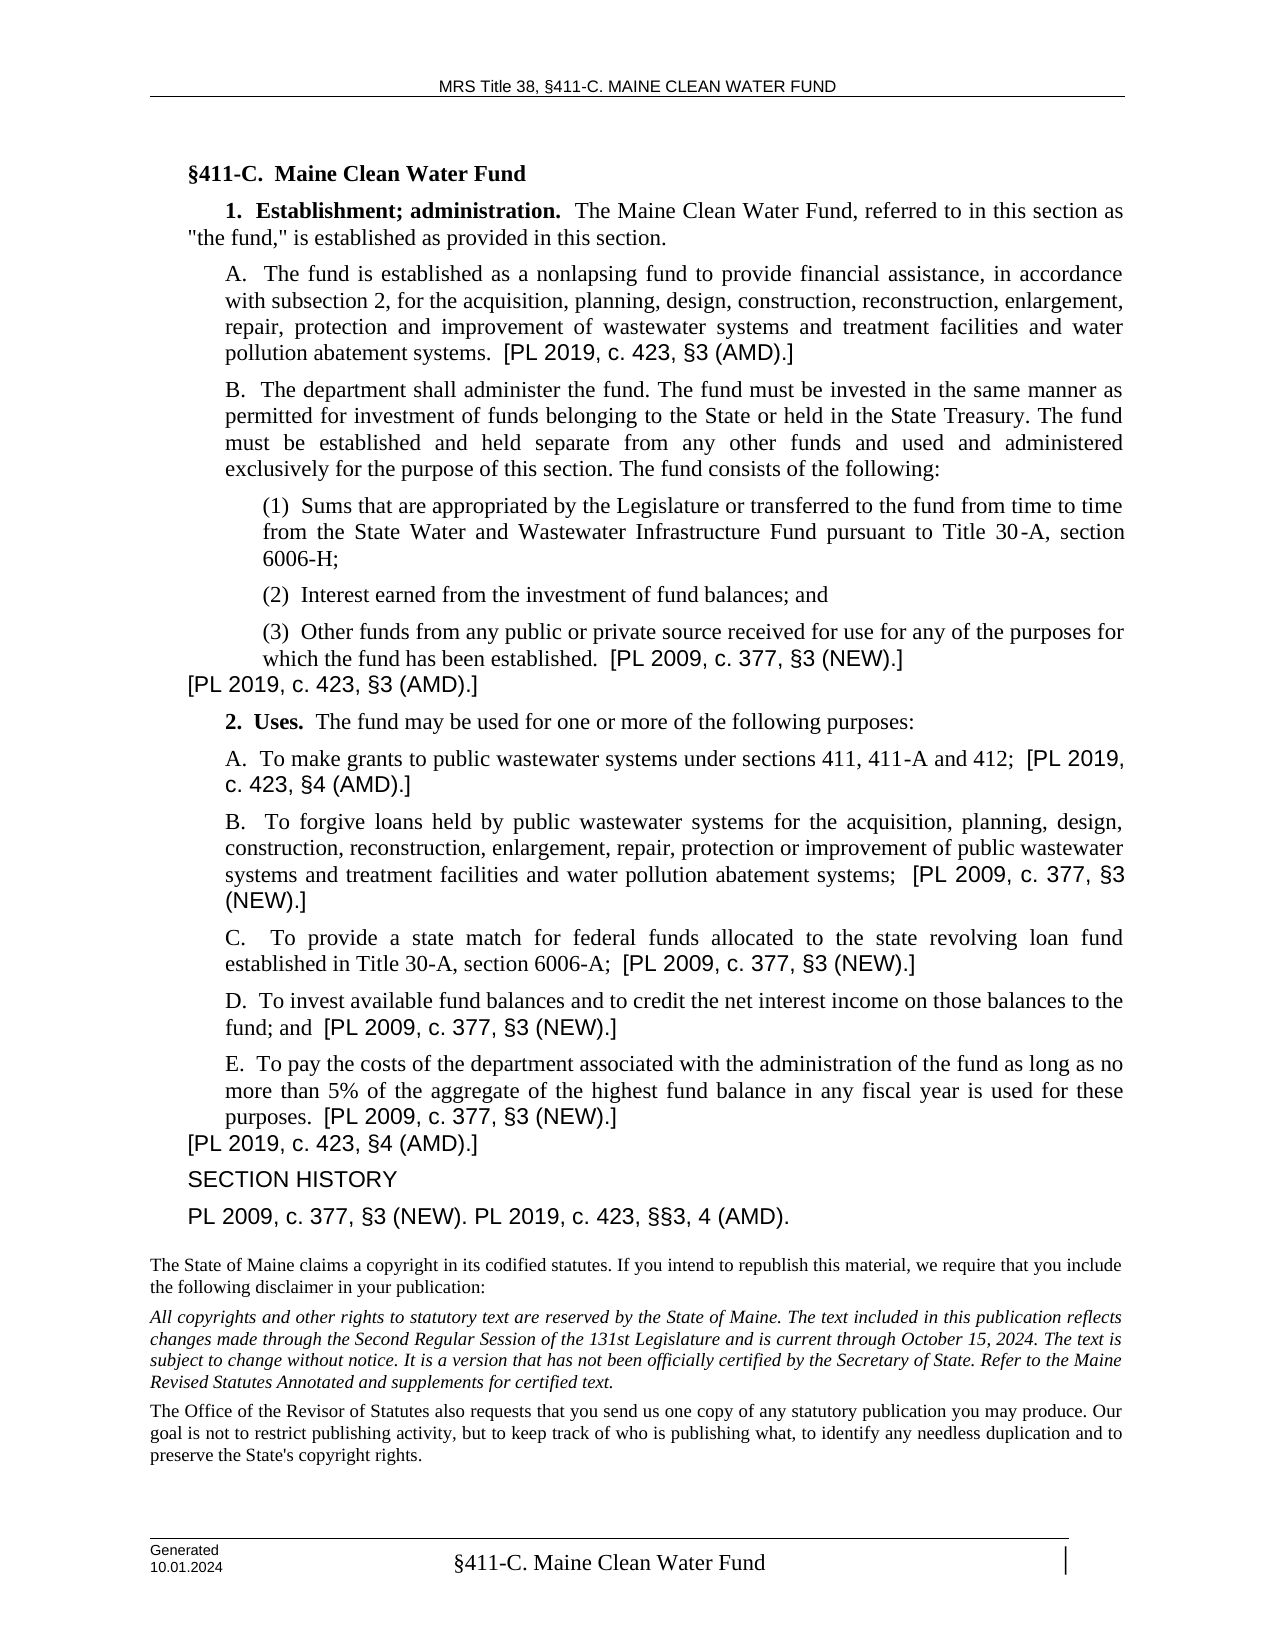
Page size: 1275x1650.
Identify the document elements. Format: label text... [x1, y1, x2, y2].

text (1) Sums that are appropriated by the Legislature or transferred to the fund from time to time from the State Water and Wastewater Infrastructure Fund pursuant to Title 30‑A, section 6006‑H; [262, 492, 1125, 571]
text [PL 2019, c. 423, §3 (AMD).] [187, 671, 1125, 697]
text E. To pay the costs of the department associated with the administration of the fund as long as no more than 5% of the aggregate of the highest fund balance in any fiscal year is used for these purposes. [PL 2009, c. 377, §3 (NEW).] [225, 1050, 1125, 1129]
text C. To provide a state match for federal funds allocated to the state revolving loan fund established in Title 30‑A, section 6006‑A; [PL 2009, c. 377, §3 (NEW).] [225, 924, 1125, 977]
text 2. Uses. The fund may be used for one or more of the following purposes: [187, 708, 1125, 734]
text SECTION HISTORY [187, 1166, 1125, 1193]
text B. To forgive loans held by public wastewater systems for the acquisition, planning, design, construction, reconstruction, enlargement, repair, protection or improvement of public wastewater systems and treatment facilities and water pollution abatement systems; [PL 2009, c. 377, §3 (NEW).] [225, 808, 1125, 913]
text The State of Maine claims a copyright in its codified statutes. If you intend to republish this material, we require that you include the following disclaimer in your publication: [150, 1254, 1125, 1297]
text [PL 2019, c. 423, §4 (AMD).] [187, 1129, 1125, 1156]
text PL 2009, c. 377, §3 (NEW). PL 2019, c. 423, §§3, 4 (AMD). [187, 1203, 1125, 1229]
text All copyrights and other rights to statutory text are reserved by the State of Maine. The text included in this publication reflects changes made through the Second Regular Session of the 131st Legislature and is current through October 15, 2024 . The text is subject to change without notice. It is a version that has not been officially certified by the Secretary of State. Refer to the Maine Revised Statutes Annotated and supplements for certified text. [150, 1306, 1125, 1392]
text B. The department shall administer the fund. The fund must be invested in the same manner as permitted for investment of funds belonging to the State or held in the State Treasury. The fund must be established and held separate from any other funds and used and administered exclusively for the purpose of this section. The fund consists of the following: [225, 376, 1125, 482]
text (3) Other funds from any public or private source received for use for any of the purposes for which the fund has been established. [PL 2009, c. 377, §3 (NEW).] [262, 618, 1125, 671]
text 1. Establishment; administration. The Maine Clean Water Fund, referred to in this section as "the fund," is established as provided in this section. [187, 197, 1125, 250]
text §411-C. Maine Clean Water Fund [187, 160, 1125, 187]
text A. To make grants to public wastewater systems under sections 411, 411‑A and 412; [PL 2019, c. 423, §4 (AMD).] [225, 745, 1125, 797]
text (2) Interest earned from the investment of fund balances; and [262, 582, 1125, 608]
text A. The fund is established as a nonlapsing fund to provide financial assistance, in accordance with subsection 2, for the acquisition, planning, design, construction, reconstruction, enlargement, repair, protection and improvement of wastewater systems and treatment facilities and water pollution abatement systems. [PL 2019, c. 423, §3 (AMD).] [225, 260, 1125, 366]
text The Office of the Revisor of Statutes also requests that you send us one copy of any statutory publication you may produce. Our goal is not to restrict publishing activity, but to keep track of who is publishing what, to identify any needless duplication and to preserve the State's copyright rights. [150, 1400, 1125, 1465]
text D. To invest available fund balances and to credit the net interest income on those balances to the fund; and [PL 2009, c. 377, §3 (NEW).] [225, 987, 1125, 1040]
